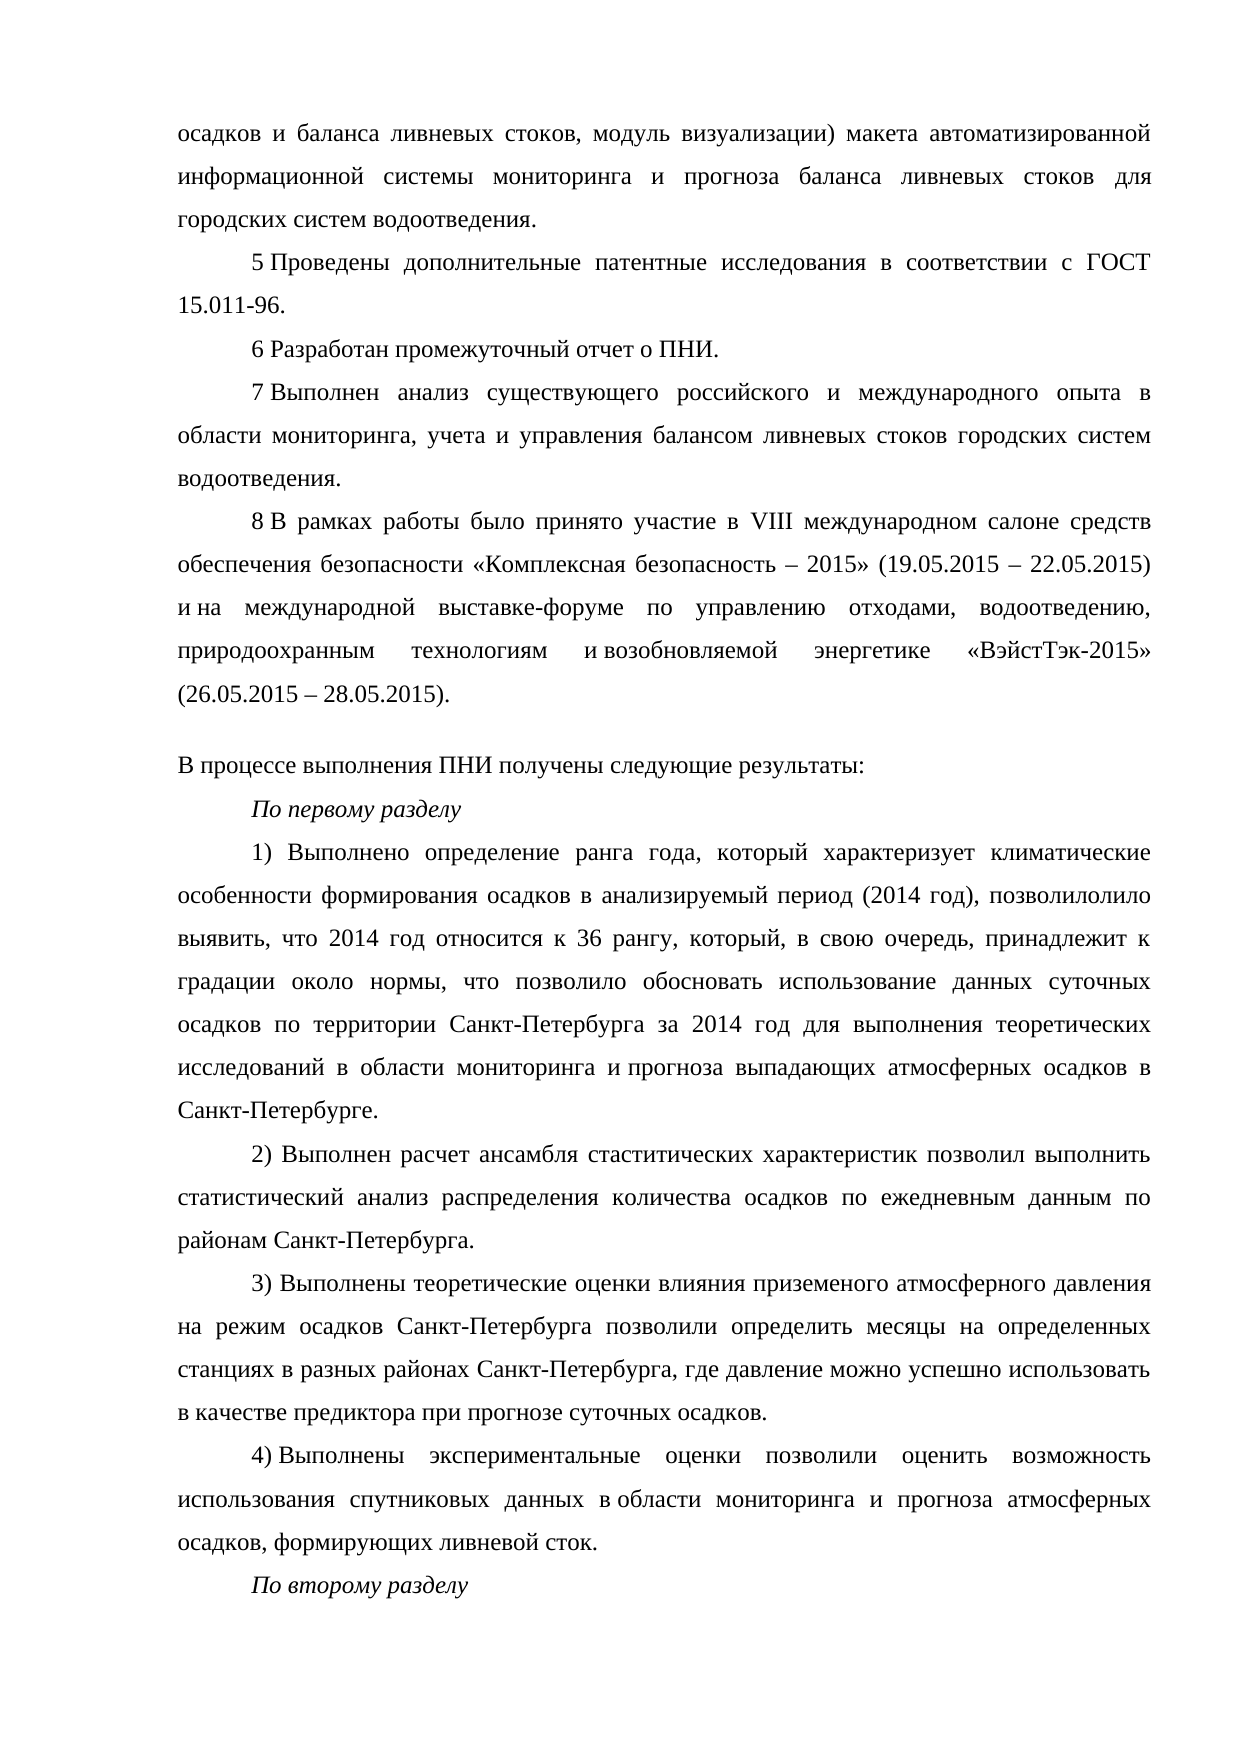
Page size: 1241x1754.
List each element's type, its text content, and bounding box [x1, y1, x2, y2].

text 6 Разработан промежуточный отчет о ПНИ. [177, 334, 1152, 362]
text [177, 118, 1152, 233]
text 1) Выполнено определение ранга года, который характеризует климатические особенности формирования осадков в анализируемый период (2014 год), позволилолило выявить, что 2014 год относится к 36 рангу, который, в свою очередь, принадлежит к градации около нормы, что позволило обосновать использование данных суточных осадков по территории Санкт-Петербурга за 2014 год для выполнения теоретических исследований в области мониторинга и прогноза выпадающих атмосферных осадков в Санкт-Петербурге. [177, 837, 1152, 1124]
text 5 Проведены дополнительные патентные исследования в соответствии с ГОСТ 15.011-96. [177, 247, 1152, 319]
text 4) Выполнены экспериментальные оценки позволили оценить возможность использования спутниковых данных в области мониторинга и прогноза атмосферных осадков, формирующих ливневой сток. [177, 1512, 1152, 1556]
text 2) Выполнен расчет ансамбля стаститических характеристик позволил выполнить статистический анализ распределения количества осадков по ежедневным данным по районам Санкт-Петербурга. [177, 1139, 1152, 1254]
text 7 Выполнен анализ существующего российского и международного опыта в области мониторинга, учета и управления балансом ливневых стоков городских систем водоотведения. [177, 377, 1152, 492]
text По второму разделу [177, 1570, 1152, 1599]
text 4) Выполнены экспериментальные оценки позволили оценить возможность использования спутниковых данных в области мониторинга и прогноза атмосферных осадков, формирующих ливневой сток. [177, 1441, 1152, 1484]
text По первому разделу [177, 794, 1152, 822]
text 3) Выполнены теоретические оценки влияния приземеного атмосферного давления на режим осадков Санкт-Петербурга позволили определить месяцы на определенных станциях в разных районах Санкт-Петербурга, где давление можно успешно использовать в качестве предиктора при прогнозе суточных осадков. [177, 1268, 1152, 1426]
text 8 В рамках работы было принято участие в VIII международном салоне средств обеспечения безопасности «Комплексная безопасность – 2015» (19.05.2015 – 22.05.2015) и на международной выставке-форуме по управлению отходами, водоотведению, природоохранным технологиям и возобновляемой энергетике «ВэйстТэк-2015» (26.05.2015 – 28.05.2015). [177, 506, 1152, 707]
text В процессе выполнения ПНИ получены следующие результаты: [177, 751, 1152, 779]
